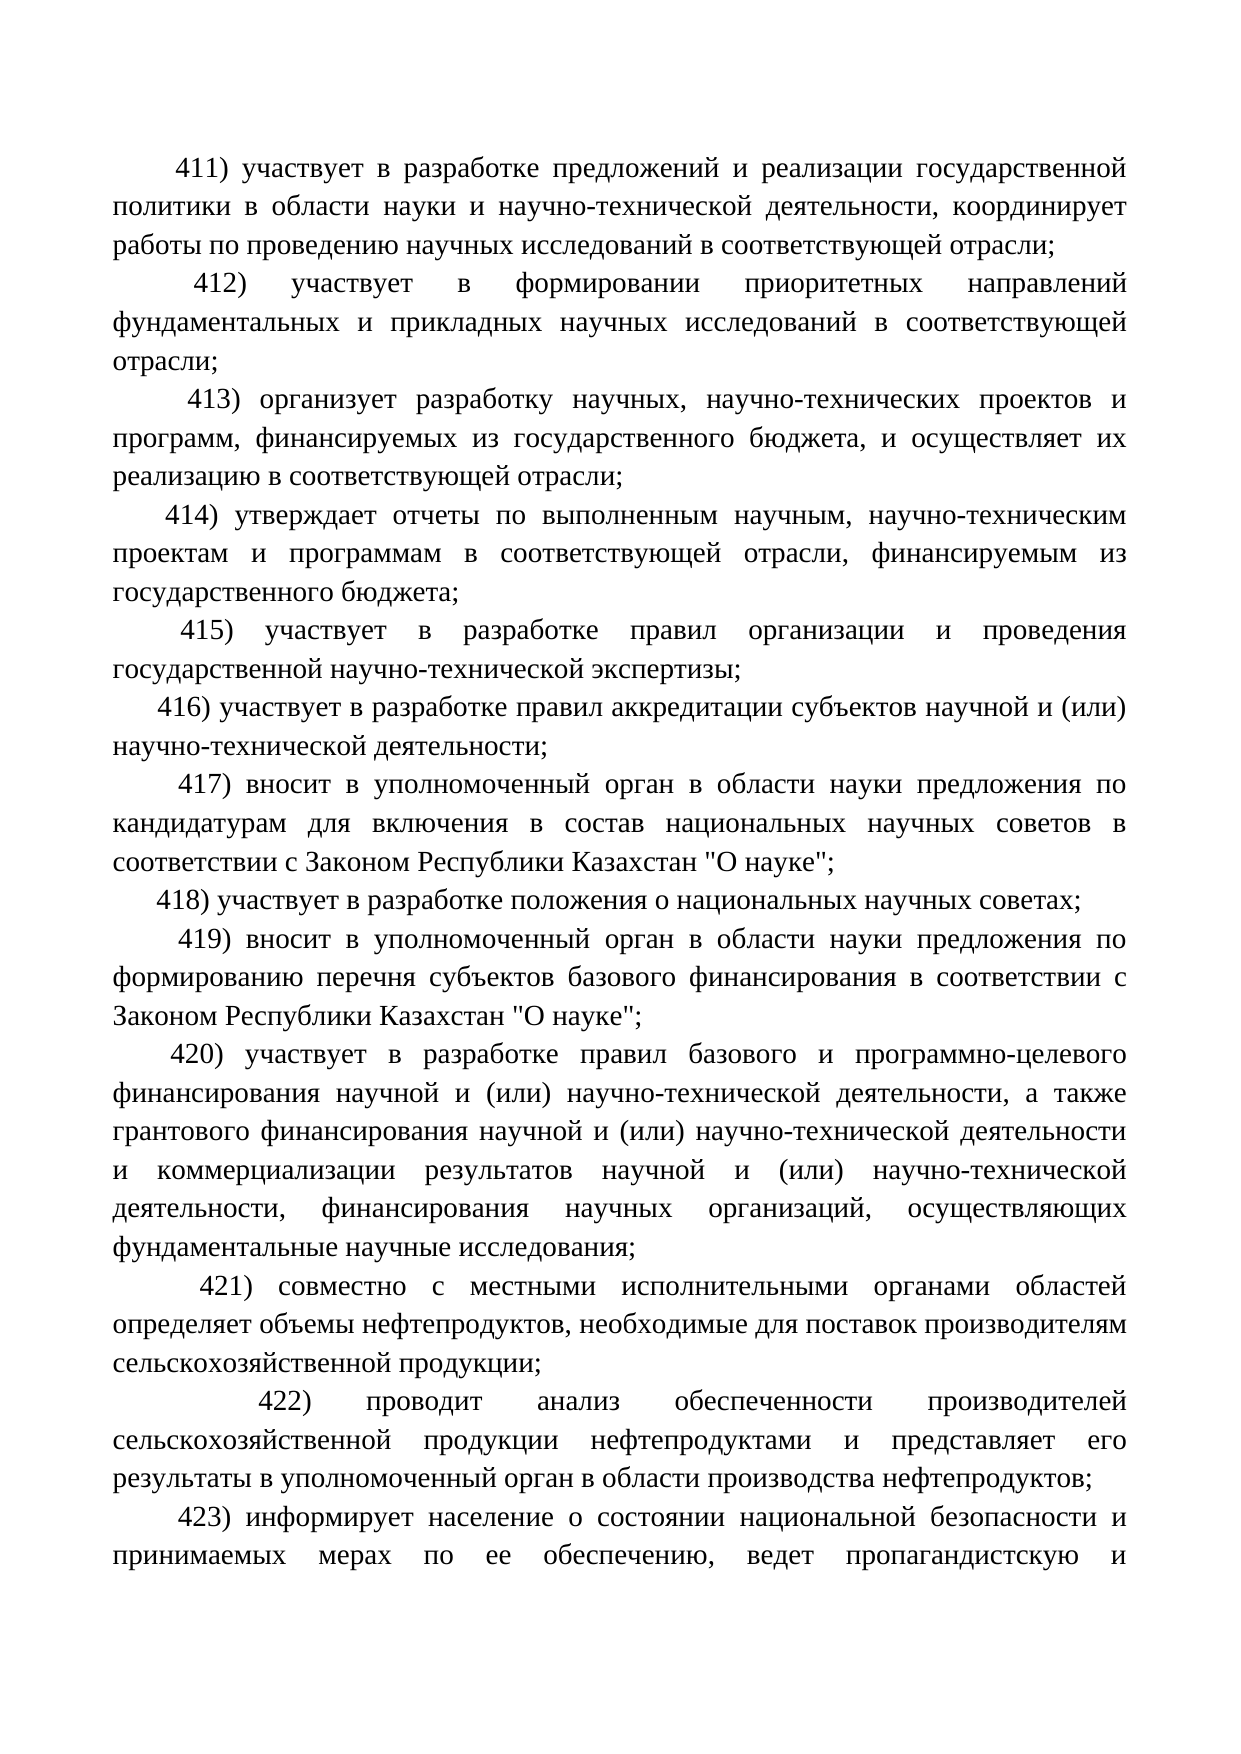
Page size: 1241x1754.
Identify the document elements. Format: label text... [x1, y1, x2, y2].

text 412) участвует в формировании приоритетных направлений фундаментальных и прикладных научных исследований в соответствующей отрасли; [112, 266, 1128, 376]
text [112, 1499, 1128, 1571]
text 420) участвует в разработке правил базового и программно-целевого финансирования научной и (или) научно-технической деятельности, а также грантового финансирования научной и (или) научно-технической деятельности и коммерциализации результатов научной и (или) научно-технической деятельности, финансирования научных организаций, осуществляющих фундаментальные научные исследования; [112, 1036, 1128, 1263]
text 414) утверждает отчеты по выполненным научным, научно-техническим проектам и программам в соответствующей отрасли, финансируемым из государственного бюджета; [112, 497, 1128, 607]
text 415) участвует в разработке правил организации и проведения государственной научно-технической экспертизы; [112, 612, 1128, 684]
text 422) проводит анализ обеспеченности производителей сельскохозяйственной продукции нефтепродуктами и представляет его результаты в уполномоченный орган в области производства нефтепродуктов; [112, 1383, 1128, 1494]
text 413) организует разработку научных, научно-технических проектов и программ, финансируемых из государственного бюджета, и осуществляет их реализацию в соответствующей отрасли; [112, 381, 1128, 492]
text 419) вносит в уполномоченный орган в области науки предложения по формированию перечня субъектов базового финансирования в соответствии с Законом Республики Казахстан "О науке"; [112, 921, 1128, 1031]
text 411) участвует в разработке предложений и реализации государственной политики в области науки и научно-технической деятельности, координирует работы по проведению научных исследований в соответствующей отрасли; [112, 150, 1128, 261]
text 421) совместно с местными исполнительными органами областей определяет объемы нефтепродуктов, необходимые для поставок производителям сельскохозяйственной продукции; [112, 1268, 1128, 1378]
text 418) участвует в разработке положения о национальных научных советах; [112, 882, 1128, 916]
text 416) участвует в разработке правил аккредитации субъектов научной и (или) научно-технической деятельности; [112, 689, 1128, 762]
text 417) вносит в уполномоченный орган в области науки предложения по кандидатурам для включения в состав национальных научных советов в соответствии с Законом Республики Казахстан "О науке"; [112, 767, 1128, 877]
